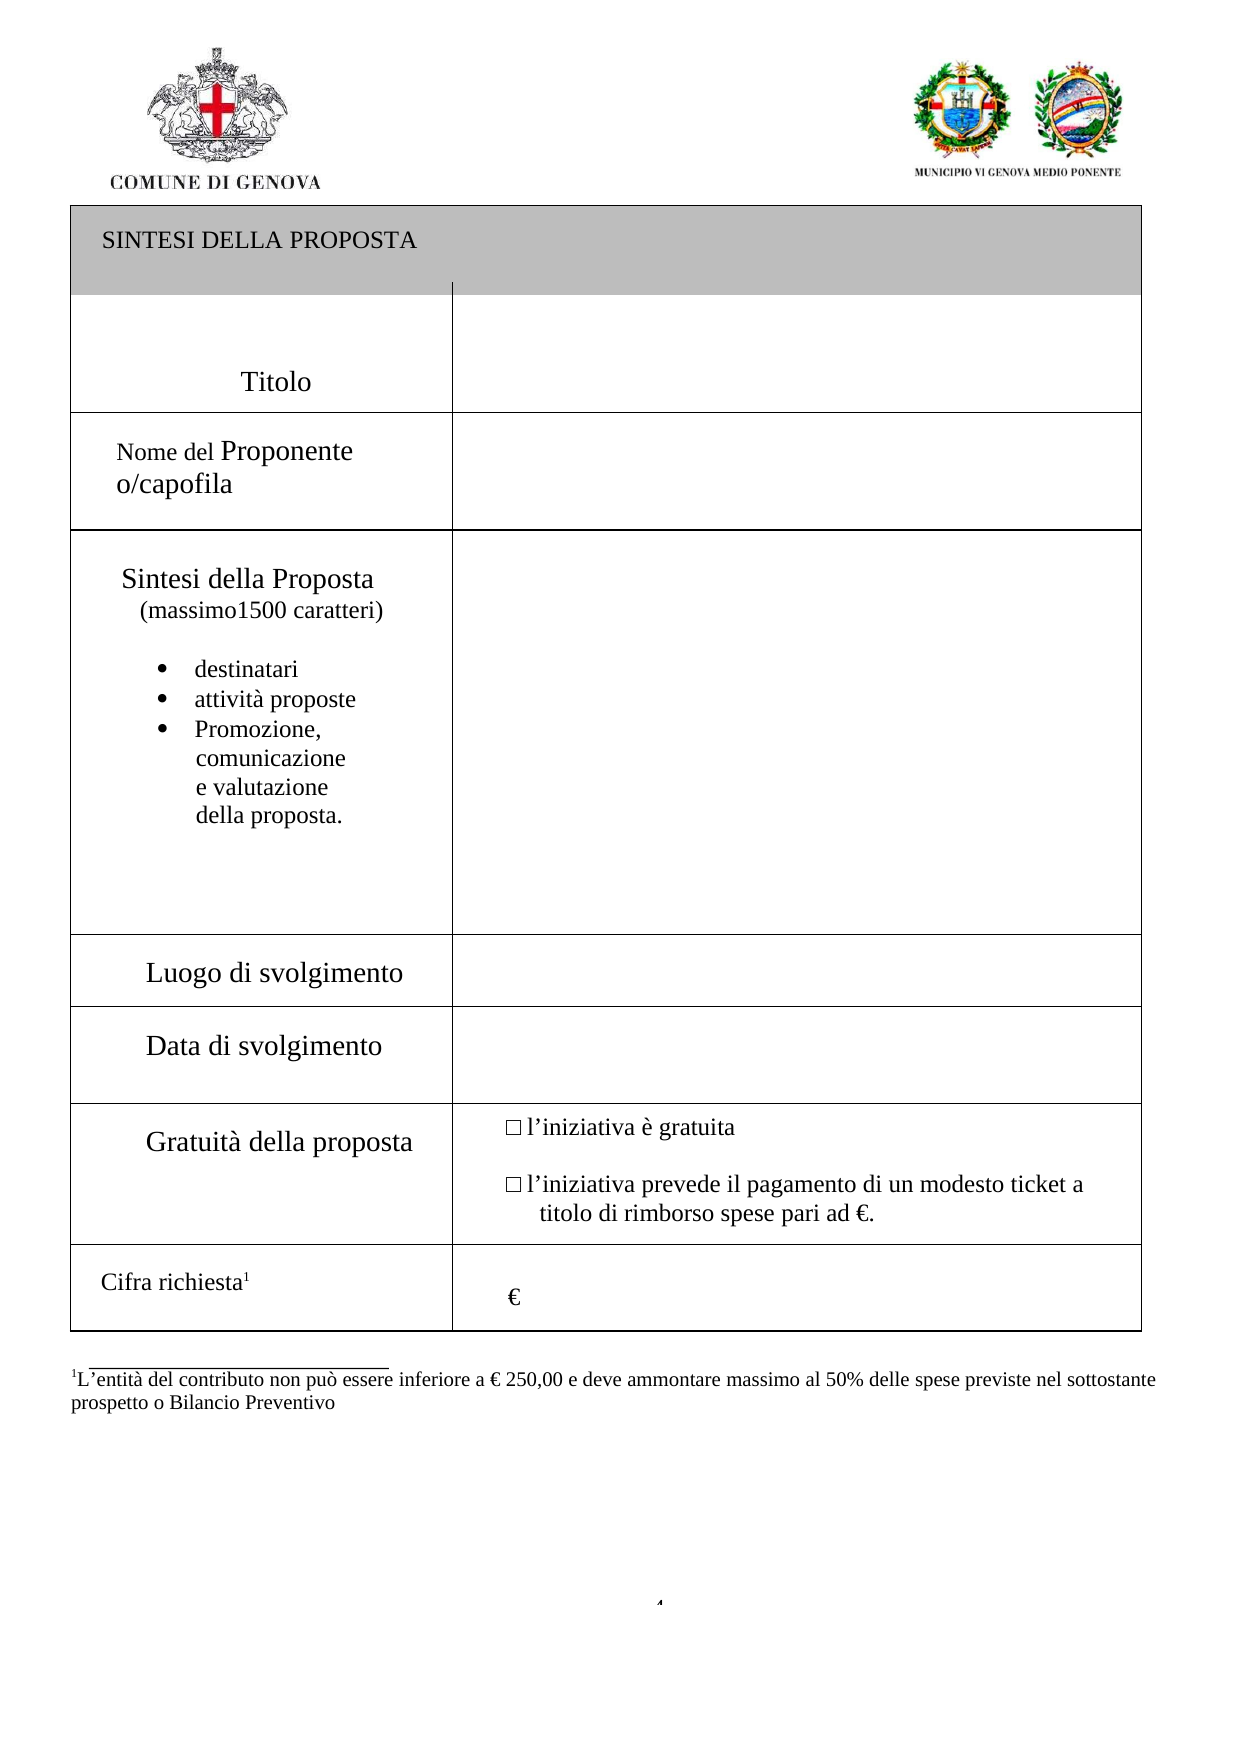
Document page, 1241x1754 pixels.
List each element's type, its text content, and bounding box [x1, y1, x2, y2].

table_cell Data di svolgimento [71, 1007, 452, 1103]
table_cell l’iniziativa è gratuita l’iniziativa prevede il pagamento di un modesto ticket a titolo di rimborso spese pari ad €. [453, 1104, 1141, 1244]
table_cell Cifra richiesta1 [71, 1245, 452, 1330]
table_cell [453, 935, 1141, 1006]
table_cell Gratuità della proposta [71, 1104, 452, 1244]
table_cell Nome del Proponente o/capofila [71, 413, 452, 529]
picture [110, 47, 321, 189]
picture [912, 58, 1124, 177]
table_cell Luogo di svolgimento [71, 935, 452, 1006]
table_cell Titolo [71, 295, 452, 411]
table_cell Sintesi della Proposta (massimo1500 caratteri) destinatari attività proposte Promozione, comunicazione e valutazione della proposta. [71, 531, 452, 934]
table_cell [453, 413, 1141, 529]
text prospetto o Bilancio Preventivo [71, 1390, 1190, 1414]
table_cell [453, 531, 1141, 934]
table_cell [453, 295, 1141, 411]
table_cell [453, 1007, 1141, 1103]
text 1L’entità del contributo non può essere inferiore a € 250,00 e deve ammontare massimo al 50% delle spese previste nel sottostante [71, 1364, 1190, 1390]
table_cell € [453, 1245, 1141, 1330]
table_header SINTESI DELLA PROPOSTA [71, 206, 1141, 282]
